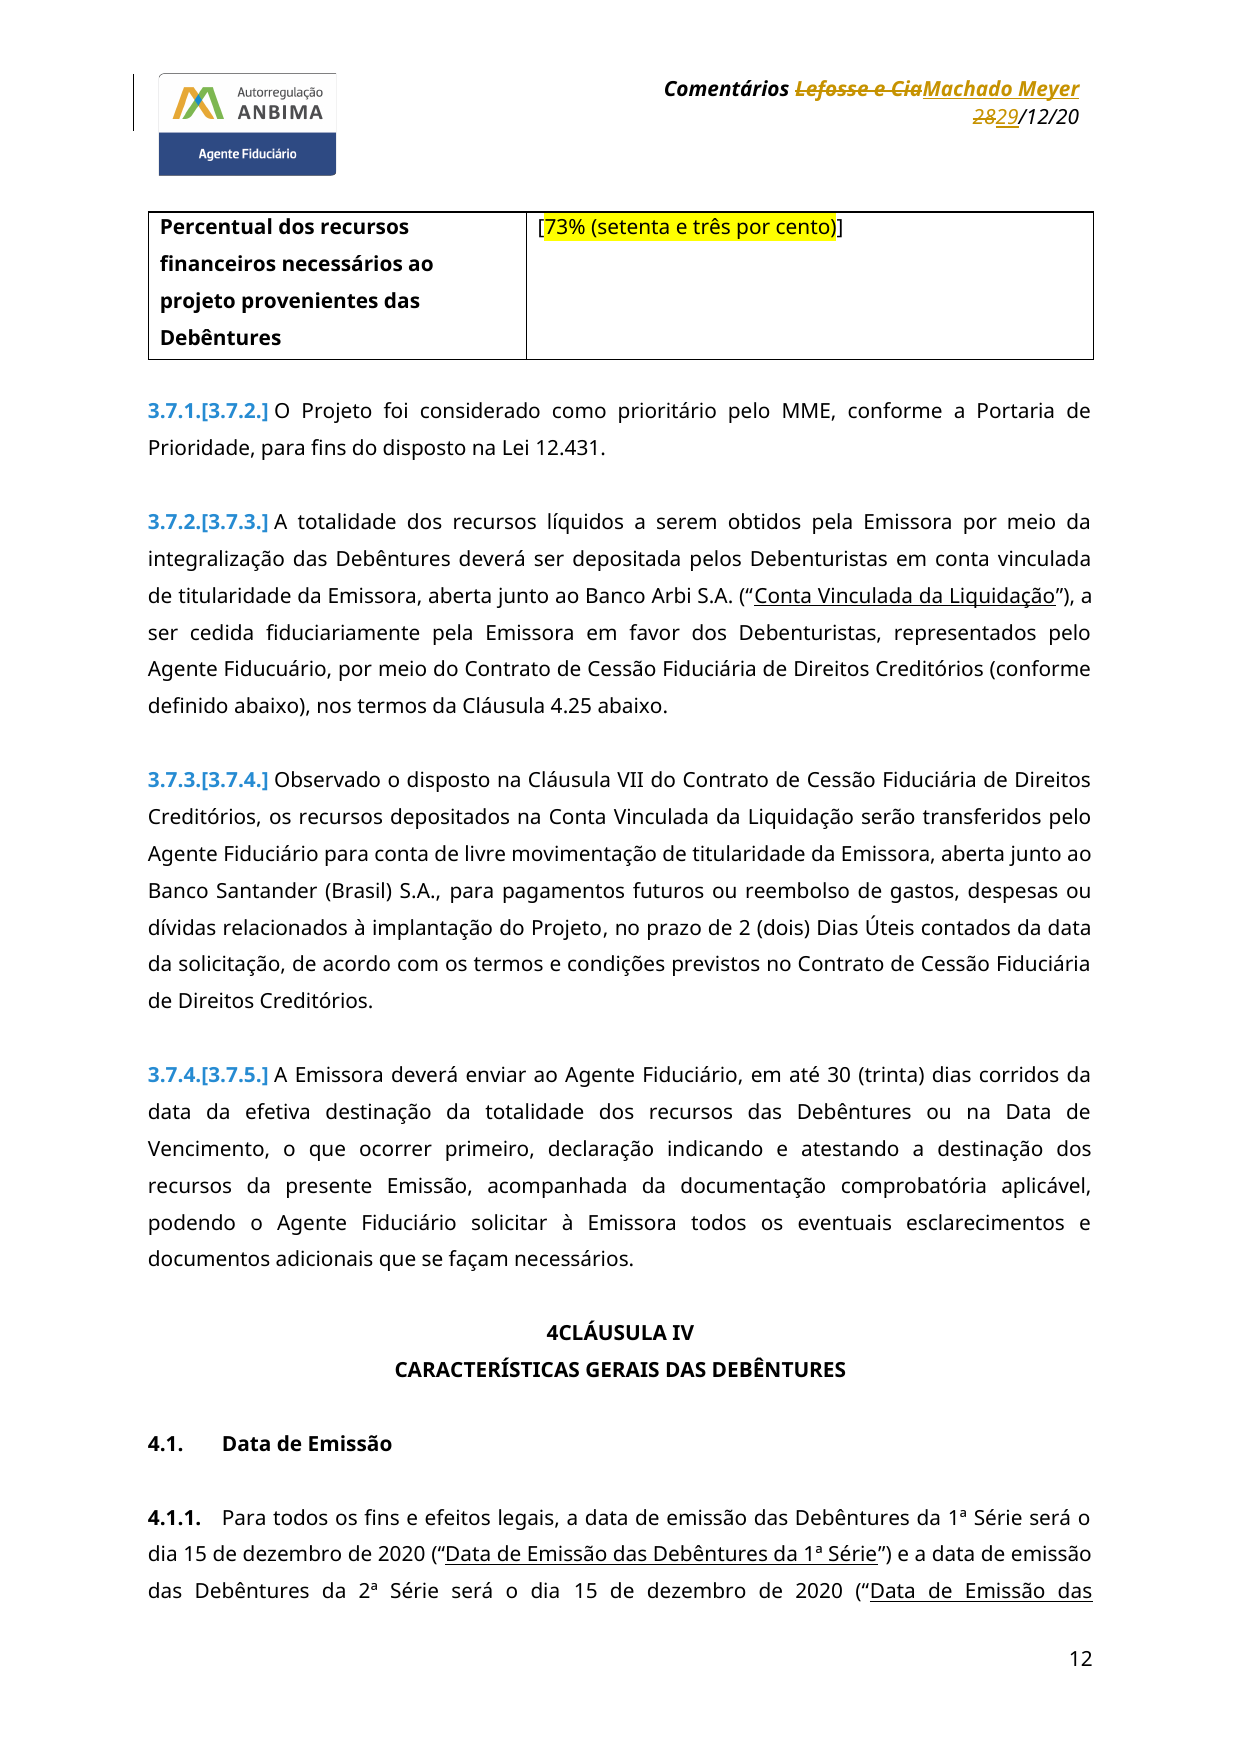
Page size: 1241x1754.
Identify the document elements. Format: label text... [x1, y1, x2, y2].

table_cell [73% (setenta e três por cento)] [527, 213, 1093, 358]
text Data de Emissão [148, 1429, 1092, 1457]
text CLÁUSULA IV CARACTERÍSTICAS GERAIS DAS DEBÊNTURES [148, 1318, 1092, 1384]
picture [158, 73, 337, 176]
table_cell Percentual dos recursos financeiros necessários ao projeto provenientes das Debêntures [149, 213, 526, 358]
text O Projeto foi considerado como prioritário pelo MME, conforme a Portaria de Prioridade, para fins do disposto na Lei 12.431. [148, 396, 1092, 462]
text A totalidade dos recursos líquidos a serem obtidos pela Emissora por meio da integralização das Debêntures deverá ser depositada pelos Debenturistas em conta vinculada de titularidade da Emissora, aberta junto ao Banco Arbi S.A. (“Conta Vinculada da Liquidação”), a ser cedida fiduciariamente pela Emissora em favor dos Debenturistas, representados pelo Agente Fiducuário, por meio do Contrato de Cessão Fiduciária de Direitos Creditórios (conforme definido abaixo), nos termos da Cláusula 4.25 abaixo. [148, 507, 1092, 720]
text A Emissora deverá enviar ao Agente Fiduciário, em até 30 (trinta) dias corridos da data da efetiva destinação da totalidade dos recursos das Debêntures ou na Data de Vencimento, o que ocorrer primeiro, declaração indicando e atestando a destinação dos recursos da presente Emissão, acompanhada da documentação comprobatória aplicável, podendo o Agente Fiduciário solicitar à Emissora todos os eventuais esclarecimentos e documentos adicionais que se façam necessários. [148, 1060, 1092, 1273]
text Observado o disposto na Cláusula VII do Contrato de Cessão Fiduciária de Direitos Creditórios, os recursos depositados na Conta Vinculada da Liquidação serão transferidos pelo Agente Fiduciário para conta de livre movimentação de titularidade da Emissora, aberta junto ao Banco Santander (Brasil) S.A., para pagamentos futuros ou reembolso de gastos, despesas ou dívidas relacionados à implantação do Projeto, no prazo de 2 (dois) Dias Úteis contados da data da solicitação, de acordo com os termos e condições previstos no Contrato de Cessão Fiduciária de Direitos Creditórios. [148, 765, 1092, 1015]
